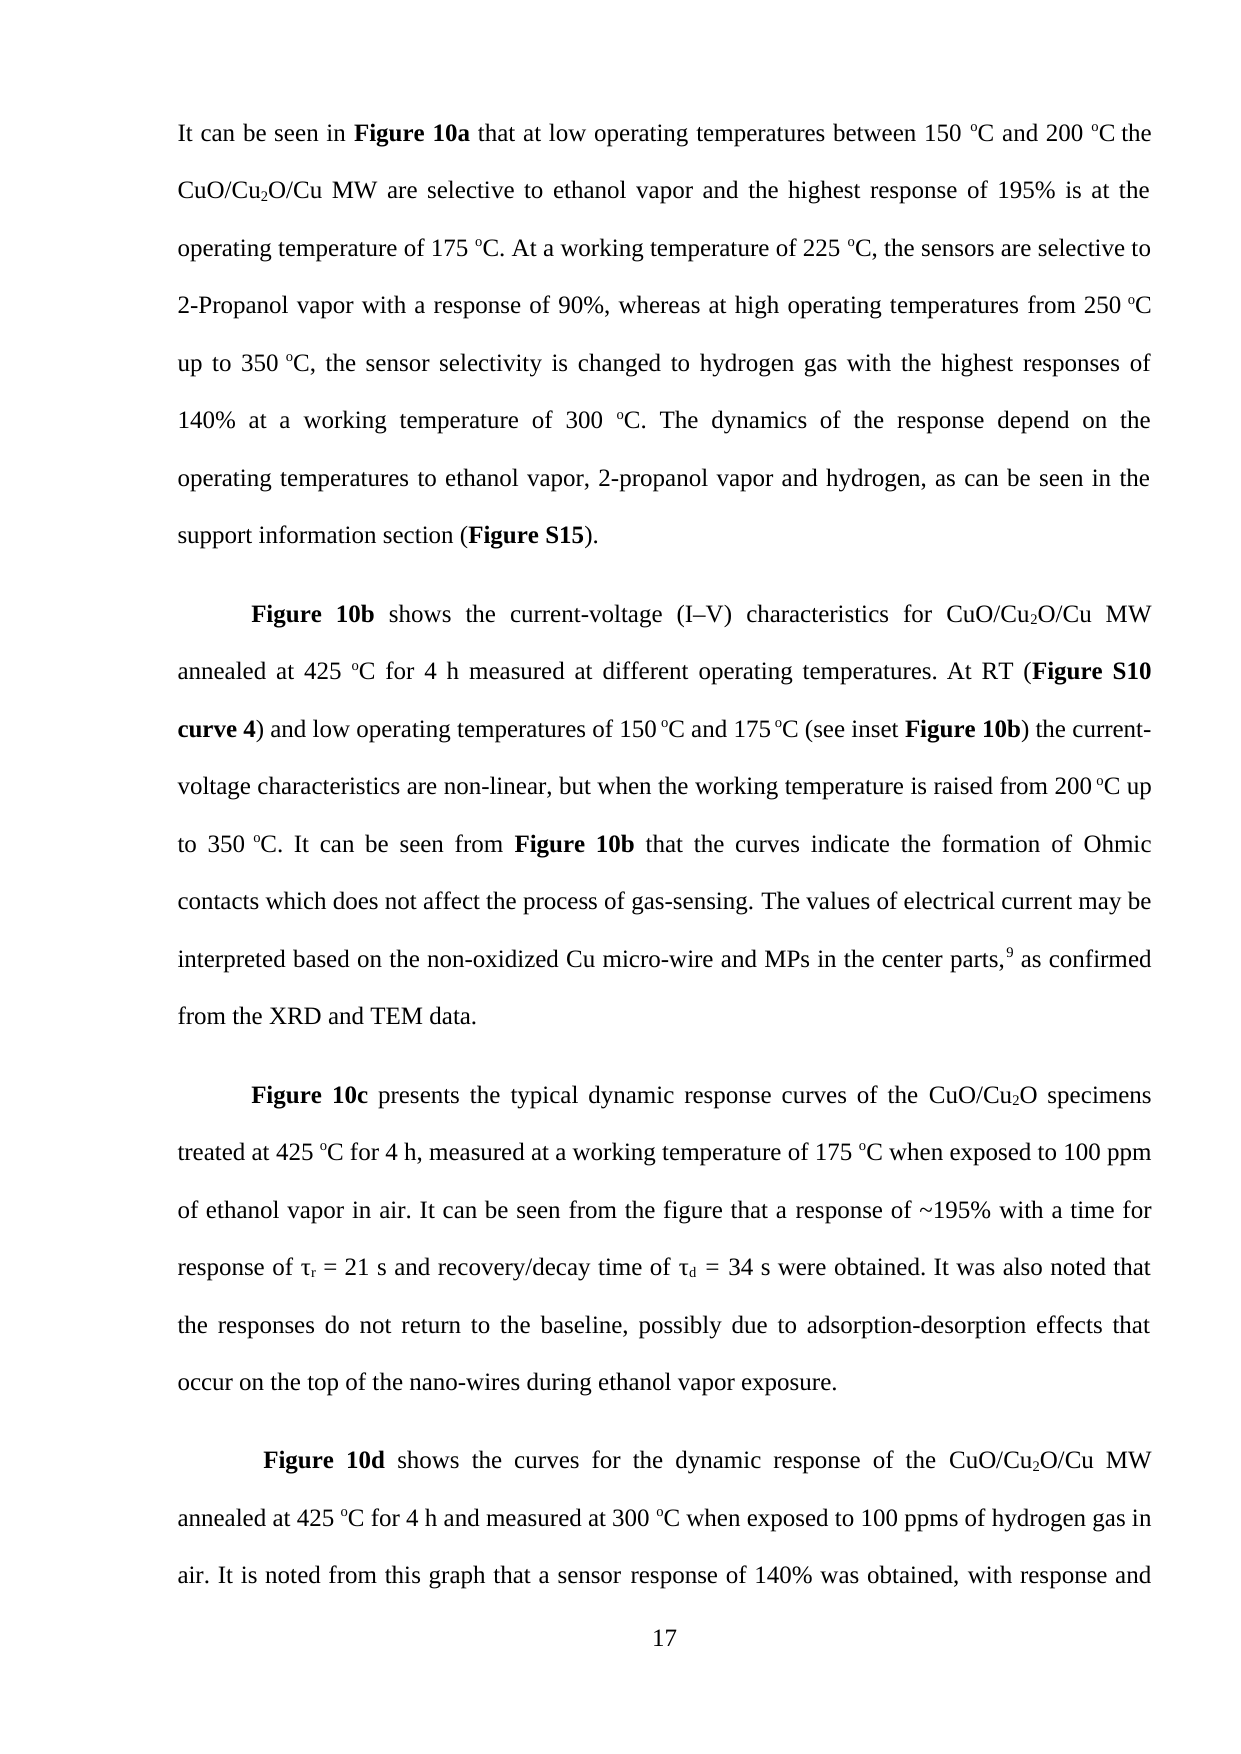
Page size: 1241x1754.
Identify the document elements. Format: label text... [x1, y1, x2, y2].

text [177, 1446, 1152, 1589]
text Figure 10b shows the current-voltage (I–V) characteristics for CuO/Cu2O/Cu MW annealed at 425 oC for 4 h measured at different operating temperatures. At RT (Figure S10 curve 4) and low operating temperatures of 150 oC and 175 oC (see inset Figure 10b) the current-voltage characteristics are non-linear, but when the working temperature is raised from 200 oC up to 350 oC. It can be seen from Figure 10b that the curves indicate the formation of Ohmic contacts which does not affect the process of gas-sensing. The values of electrical current may be interpreted based on the non-oxidized Cu micro-wire and MPs in the center parts,9 as confirmed from the XRD and TEM data. [177, 599, 1152, 1030]
text Figure 10c presents the typical dynamic response curves of the CuO/Cu2O specimens treated at 425 oC for 4 h, measured at a working temperature of 175 oC when exposed to 100 ppm of ethanol vapor in air. It can be seen from the figure that a response of ~195% with a time for response of τr = 21 s and recovery/decay time of τd = 34 s were obtained. It was also noted that the responses do not return to the baseline, possibly due to adsorption-desorption effects that occur on the top of the nano-wires during ethanol vapor exposure. [177, 1080, 1152, 1396]
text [177, 118, 1152, 549]
